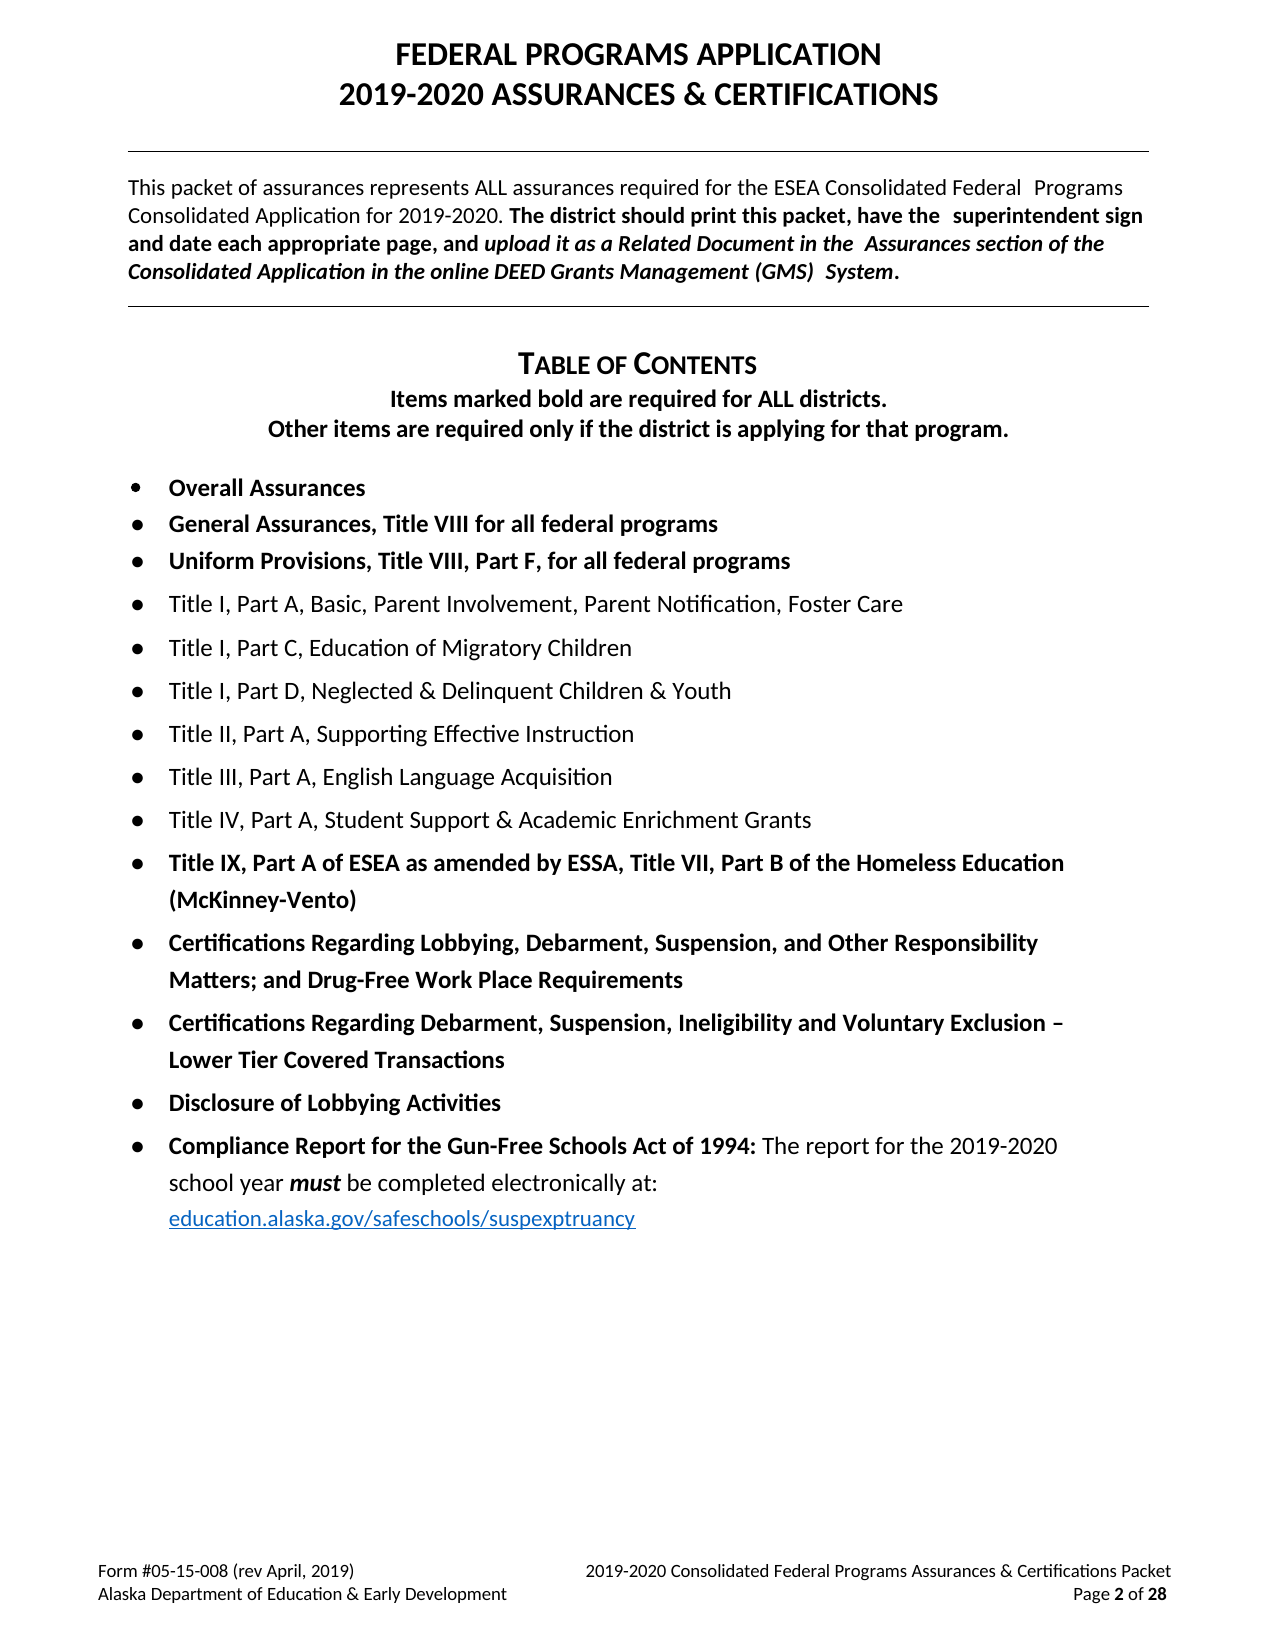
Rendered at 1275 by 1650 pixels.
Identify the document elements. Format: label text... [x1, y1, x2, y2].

text This packet of assurances represents ALL assurances required for the ESEA Consolidated Federal Programs Consolidated Application for 2019-2020. The district should print this packet, have the superintendent sign and date each appropriate page, and upload it as a Related Document in the Assurances section of the Consolidated Application in the online DEED Grants Management (GMS) System. [128, 152, 1149, 306]
text Other items are required only if the district is applying for that program. [98, 413, 1179, 444]
list Compliance Report for the Gun-Free Schools Act of 1994: The report for the 2019-2020 school year must be completed electronically at: education.alaska.gov/safeschools/suspexptruancy [131, 1130, 1092, 1232]
list Title I, Part A, Basic, Parent Involvement, Parent Notification, Foster Care [131, 588, 1092, 619]
list Disclosure of Lobbying Activities [131, 1087, 1092, 1118]
list Title IX, Part A of ESEA as amended by ESSA, Title VII, Part B of the Homeless Education (McKinney-Vento) [131, 847, 1092, 915]
list Uniform Provisions, Title VIII, Part F, for all federal programs [131, 545, 1092, 576]
list Title III, Part A, English Language Acquisition [131, 761, 1092, 792]
list Title I, Part C, Education of Migratory Children [131, 632, 1092, 662]
list Title II, Part A, Supporting Effective Instruction [131, 718, 1092, 748]
list Title IV, Part A, Student Support & Academic Enrichment Grants [131, 804, 1092, 835]
text TABLE OF CONTENTS [98, 342, 1177, 383]
list Certifications Regarding Debarment, Suspension, Ineligibility and Voluntary Exclusion – Lower Tier Covered Transactions [131, 1007, 1092, 1075]
list Certifications Regarding Lobbying, Debarment, Suspension, and Other Responsibility Matters; and Drug-Free Work Place Requirements [131, 927, 1092, 995]
list Overall Assurances [131, 472, 1179, 502]
list General Assurances, Title VIII for all federal programs [131, 509, 1179, 539]
text Items marked bold are required for ALL districts. [98, 383, 1179, 413]
list Title I, Part D, Neglected & Delinquent Children & Youth [131, 675, 1092, 705]
